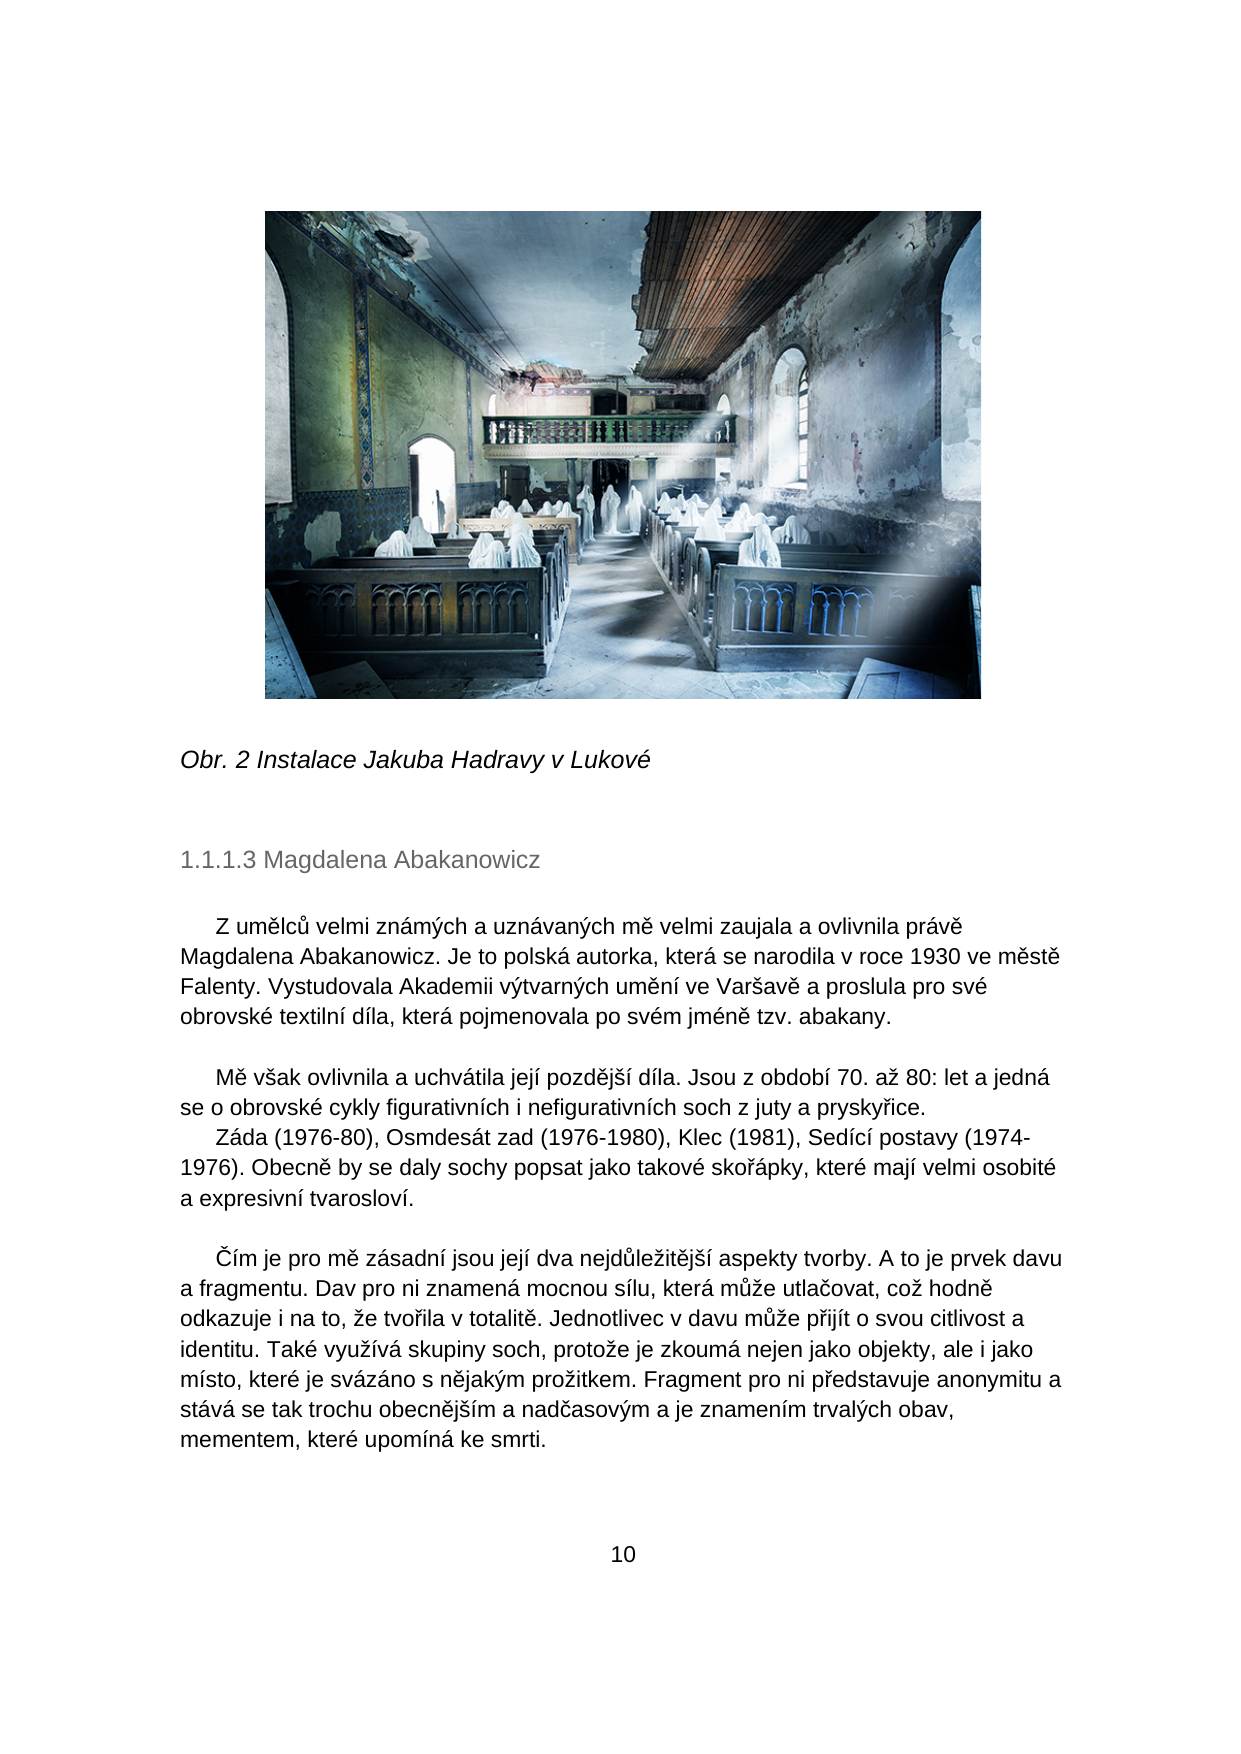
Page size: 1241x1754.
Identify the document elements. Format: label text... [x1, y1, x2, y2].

text Čím je pro mě zásadní jsou její dva nejdůležitější aspekty tvorby. A to je prvek davu a fragmentu. Dav pro ni znamená mocnou sílu, která může utlačovat, což hodně odkazuje i na to, že tvořila v totalitě. Jednotlivec v davu může přijít o svou citlivost a identitu. Také využívá skupiny soch, protože je zkoumá nejen jako objekty, ale i jako místo, které je svázáno s nějakým prožitkem. Fragment pro ni představuje anonymitu a stává se tak trochu obecnějším a nadčasovým a je znamením trvalých obav, mementem, které upomíná ke smrti. [180, 1245, 1066, 1453]
text Mě však ovlivnila a uchvátila její pozdější díla. Jsou z období 70. až 80: let a jedná se o obrovské cykly figurativních i nefigurativních soch z juty a pryskyřice. [180, 1064, 1066, 1120]
text Z umělců velmi známých a uznávaných mě velmi zaujala a ovlivnila právě Magdalena Abakanowicz. Je to polská autorka, která se narodila v roce 1930 ve městě Falenty. Vystudovala Akademii výtvarných umění ve Varšavě a proslula pro své obrovské textilní díla, která pojmenovala po svém jméně tzv. abakany. [180, 913, 1066, 1030]
text Záda (1976-80), Osmdesát zad (1976-1980), Klec (1981), Sedící postavy (1974-1976). Obecně by se daly sochy popsat jako takové skořápky, které mají velmi osobité a expresivní tvarosloví. [180, 1124, 1066, 1211]
subtitle 1.1.1.3 Magdalena Abakanowicz [180, 845, 1066, 874]
text Obr. 2 Instalace Jakuba Hadravy v Lukové [180, 745, 1066, 773]
picture [265, 211, 982, 699]
